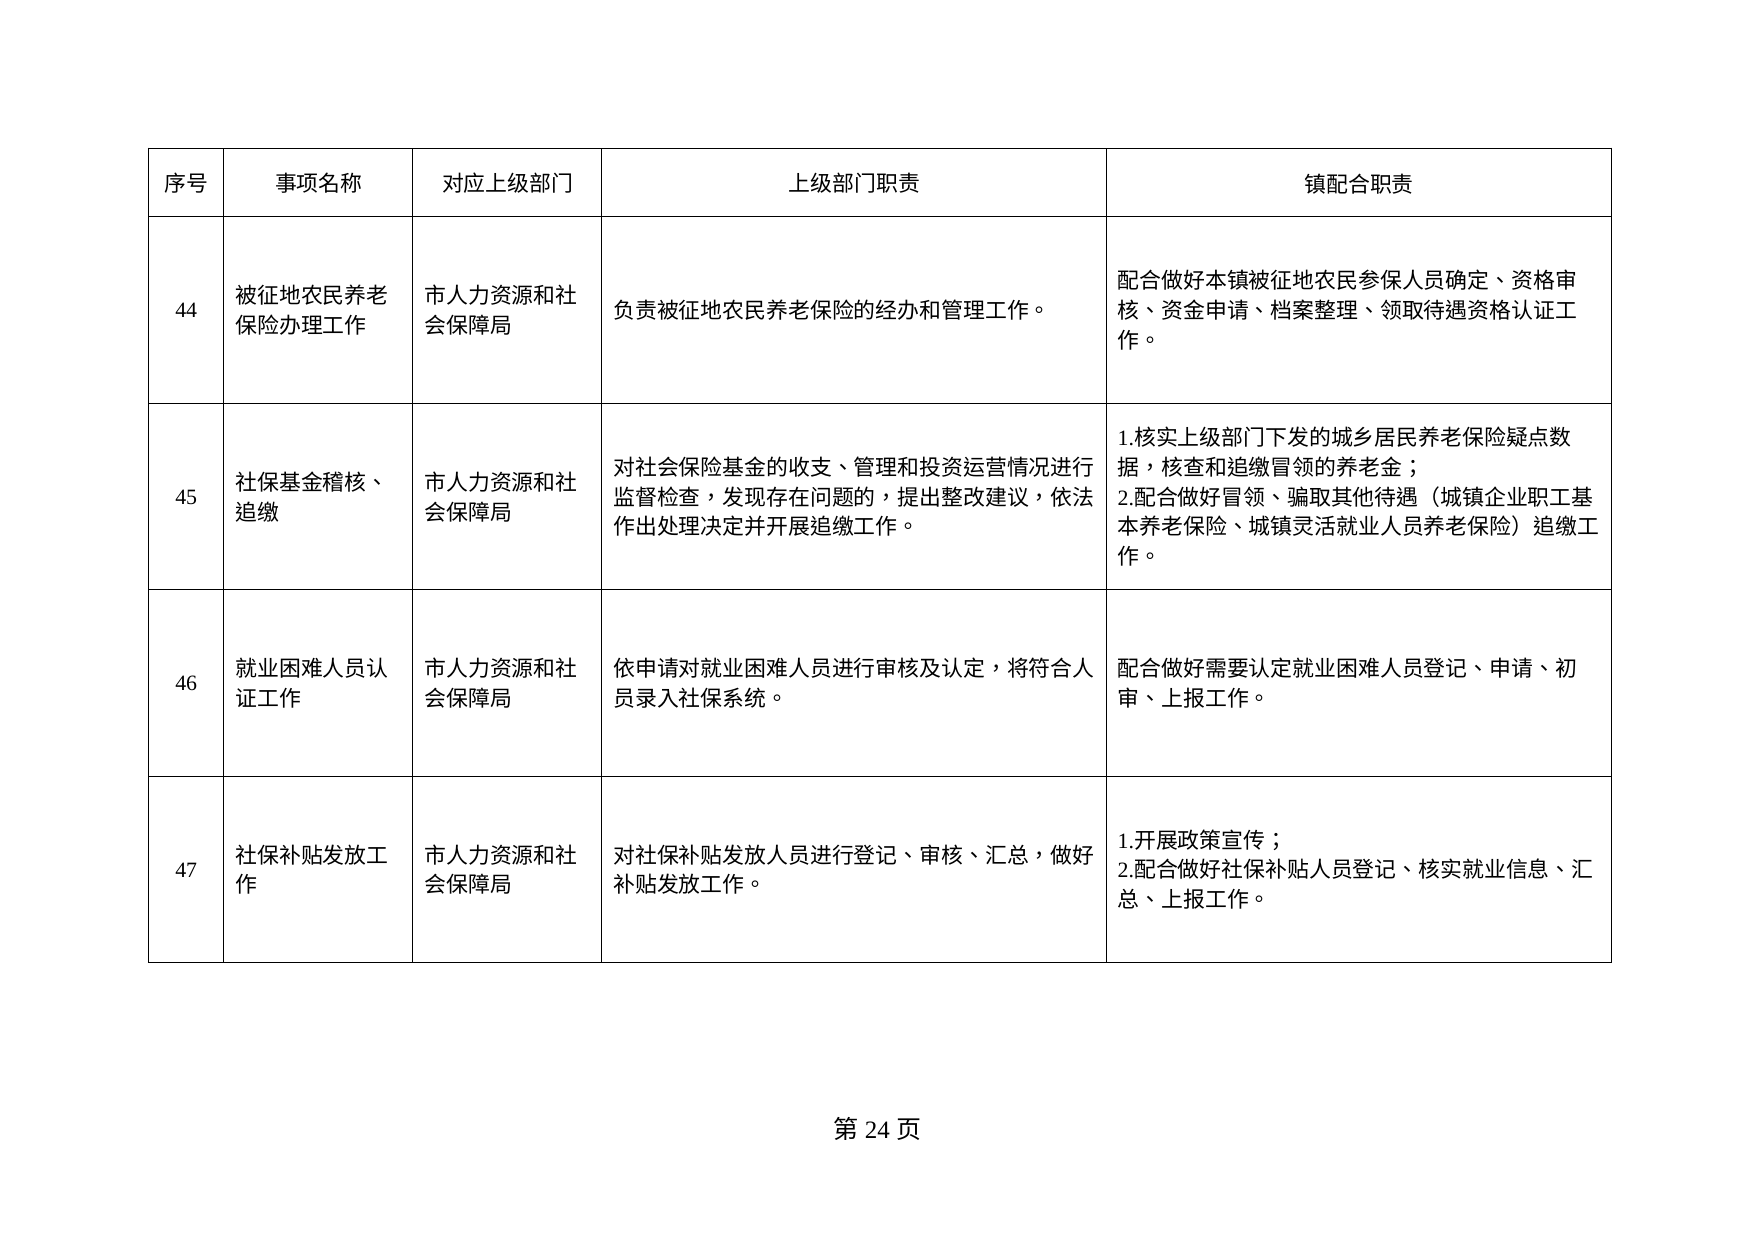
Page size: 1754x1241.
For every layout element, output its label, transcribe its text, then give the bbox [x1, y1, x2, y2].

table_cell 配合做好需要认定就业困难人员登记、申请、初审、上报工作。 [1107, 590, 1611, 776]
table_cell 对社保补贴发放人员进行登记、审核、汇总，做好补贴发放工作。 [602, 777, 1106, 962]
table_cell 市人力资源和社会保障局 [413, 217, 601, 403]
table_cell 配合做好本镇被征地农民参保人员确定、资格审核、资金申请、档案整理、领取待遇资格认证工作。 [1107, 217, 1611, 403]
table_cell 依申请对就业困难人员进行审核及认定，将符合人员录入社保系统。 [602, 590, 1106, 776]
table_header 镇配合职责 [1107, 149, 1611, 216]
table_cell 1.开展政策宣传； 2.配合做好社保补贴人员登记、核实就业信息、汇总、上报工作。 [1107, 777, 1611, 962]
table_cell 对社会保险基金的收支、管理和投资运营情况进行监督检查，发现存在问题的，提出整改建议，依法作出处理决定并开展追缴工作。 [602, 404, 1106, 589]
table_cell 46 [149, 590, 223, 776]
table_header 事项名称 [224, 149, 412, 216]
table_cell 负责被征地农民养老保险的经办和管理工作。 [602, 217, 1106, 403]
table_header 序号 [149, 149, 223, 216]
table_cell 市人力资源和社会保障局 [413, 404, 601, 589]
table_header 上级部门职责 [602, 149, 1106, 216]
table_cell 就业困难人员认证工作 [224, 590, 412, 776]
table_cell 市人力资源和社会保障局 [413, 590, 601, 776]
table_cell 被征地农民养老保险办理工作 [224, 217, 412, 403]
table_cell 1.核实上级部门下发的城乡居民养老保险疑点数据，核查和追缴冒领的养老金； 2.配合做好冒领、骗取其他待遇（城镇企业职工基本养老保险、城镇灵活就业人员养老保险）追缴工作。 [1107, 404, 1611, 589]
table_cell 社保基金稽核、追缴 [224, 404, 412, 589]
table_header 对应上级部门 [413, 149, 601, 216]
table_cell 44 [149, 217, 223, 403]
table_cell 社保补贴发放工作 [224, 777, 412, 962]
table_cell 45 [149, 404, 223, 589]
table_cell 市人力资源和社会保障局 [413, 777, 601, 962]
table_cell 47 [149, 777, 223, 962]
